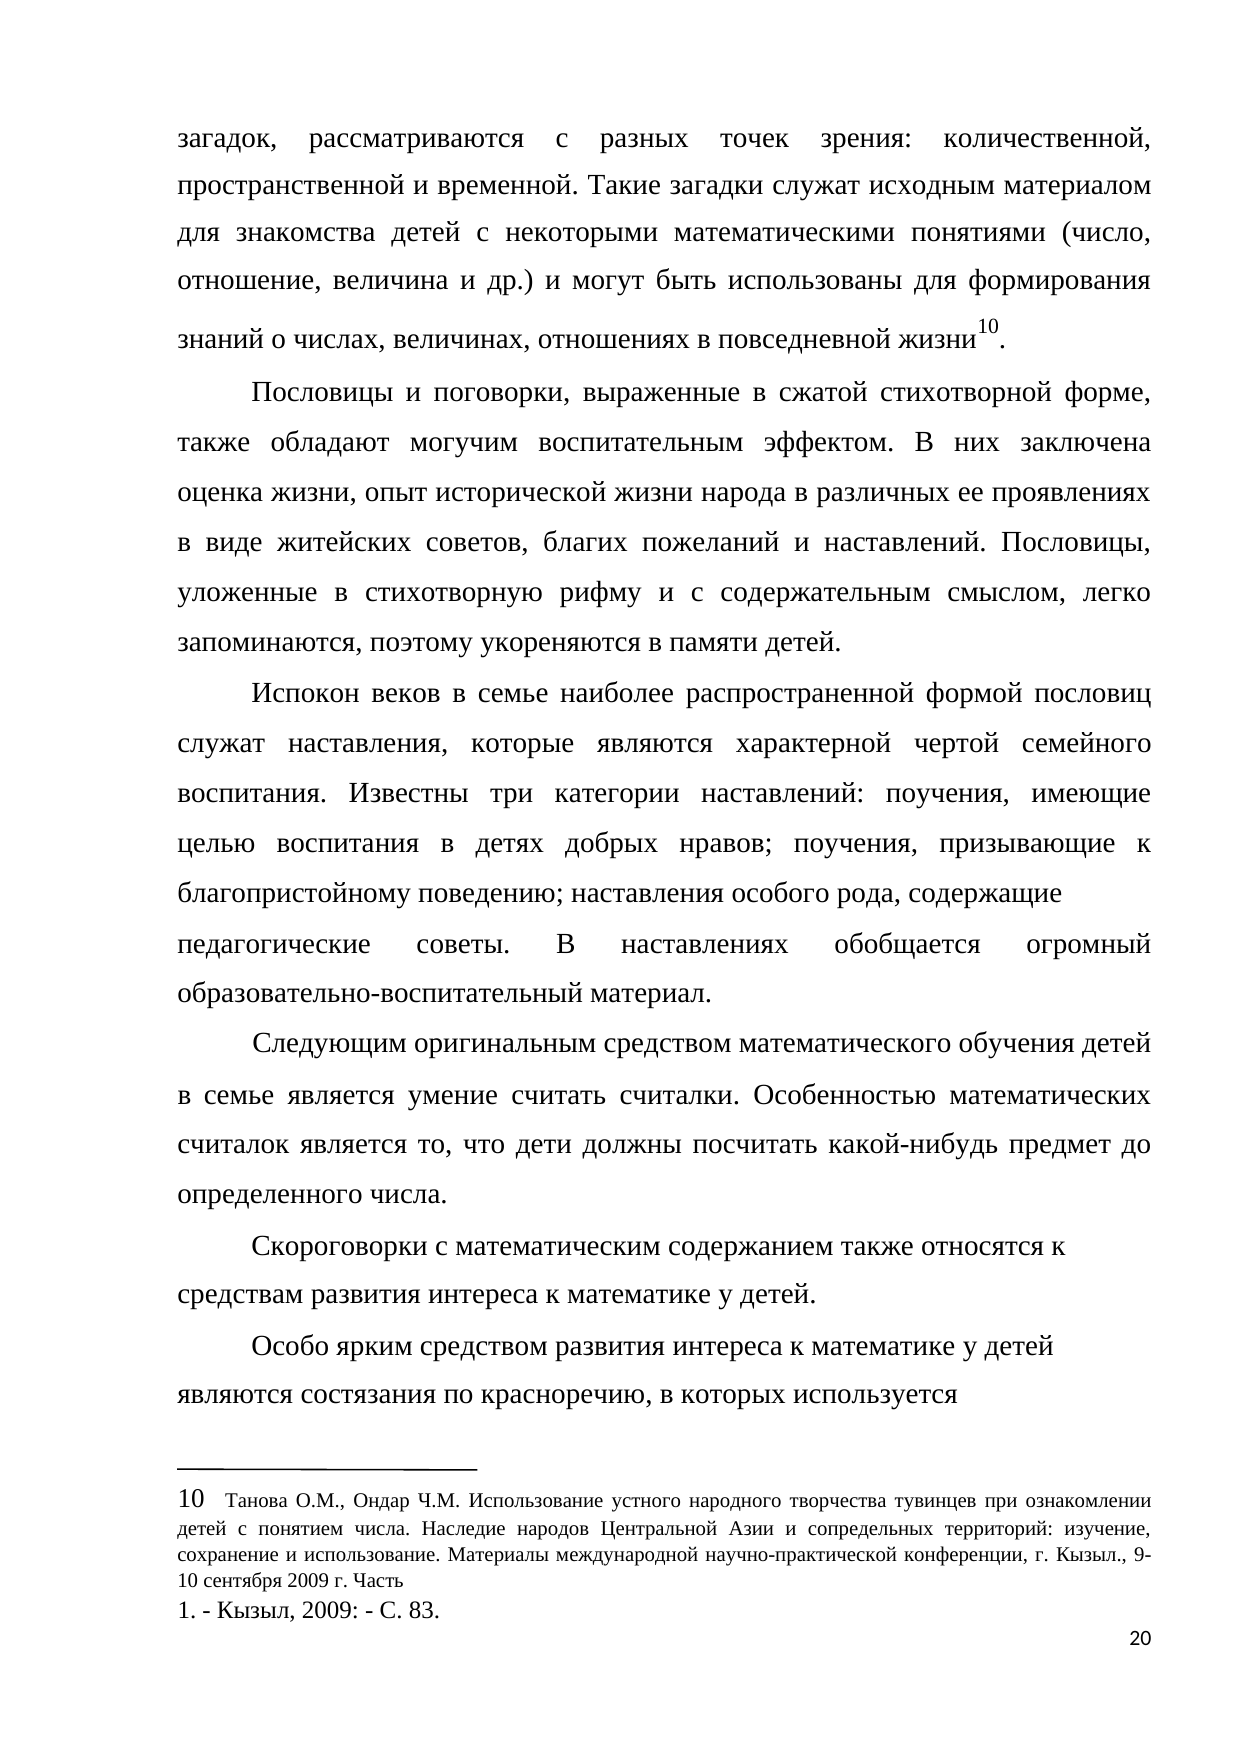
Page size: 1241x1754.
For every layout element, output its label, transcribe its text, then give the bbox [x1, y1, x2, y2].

text педагогические советы. В наставлениях обобщается огромный образовательно-воспитательный материал. [177, 926, 1152, 1009]
text Особо ярким средством развития интереса к математике у детей являются состязания по красноречию, в которых используется [177, 1328, 1152, 1410]
text Скороговорки с математическим содержанием также относятся к средствам развития интереса к математике у детей. [177, 1228, 1152, 1309]
text Пословицы и поговорки, выраженные в сжатой стихотворной форме, также обладают могучим воспитательным эффектом. В них заключена оценка жизни, опыт исторической жизни народа в различных ее проявлениях в виде житейских советов, благих пожеланий и наставлений. Пословицы, уложенные в стихотворную рифму и с содержательным смыслом, легко запоминаются, поэтому укореняются в памяти детей. [177, 374, 1152, 657]
list Танова О.М., Ондар Ч.М. Использование устного народного творчества тувинцев при ознакомлении детей с понятием числа. Наследие народов Центральной Азии и сопредельных территорий: изучение, сохранение и использование. Материалы международной научно-практической конференции, г. Кызыл., 9-10 сентября 2009 г. Часть [177, 1482, 1152, 1592]
list семье является умение считать считалки. Особенностью математических считалок является то, что дети должны посчитать какой-нибудь предмет до определенного числа. [177, 1077, 1152, 1209]
text Следующим оригинальным средством математического обучения детей [252, 1025, 1152, 1059]
list - Кызыл, 2009: - С. 83. [177, 1595, 1152, 1624]
text Испокон веков в семье наиболее распространенной формой пословиц служат наставления, которые являются характерной чертой семейного воспитания. Известны три категории наставлений: поучения, имеющие целью воспитания в детях добрых нравов; поучения, призывающие к благопристойному поведению; наставления особого рода, содержащие [177, 675, 1152, 908]
text загадок, рассматриваются с разных точек зрения: количественной, пространственной и временной. Такие загадки служат исходным материалом для знакомства детей с некоторыми математическими понятиями (число, отношение, величина и др.) и могут быть использованы для формирования знаний о числах, величинах, отношениях в повседневной жизни10. [177, 120, 1152, 356]
text 20 [1129, 1624, 1152, 1651]
